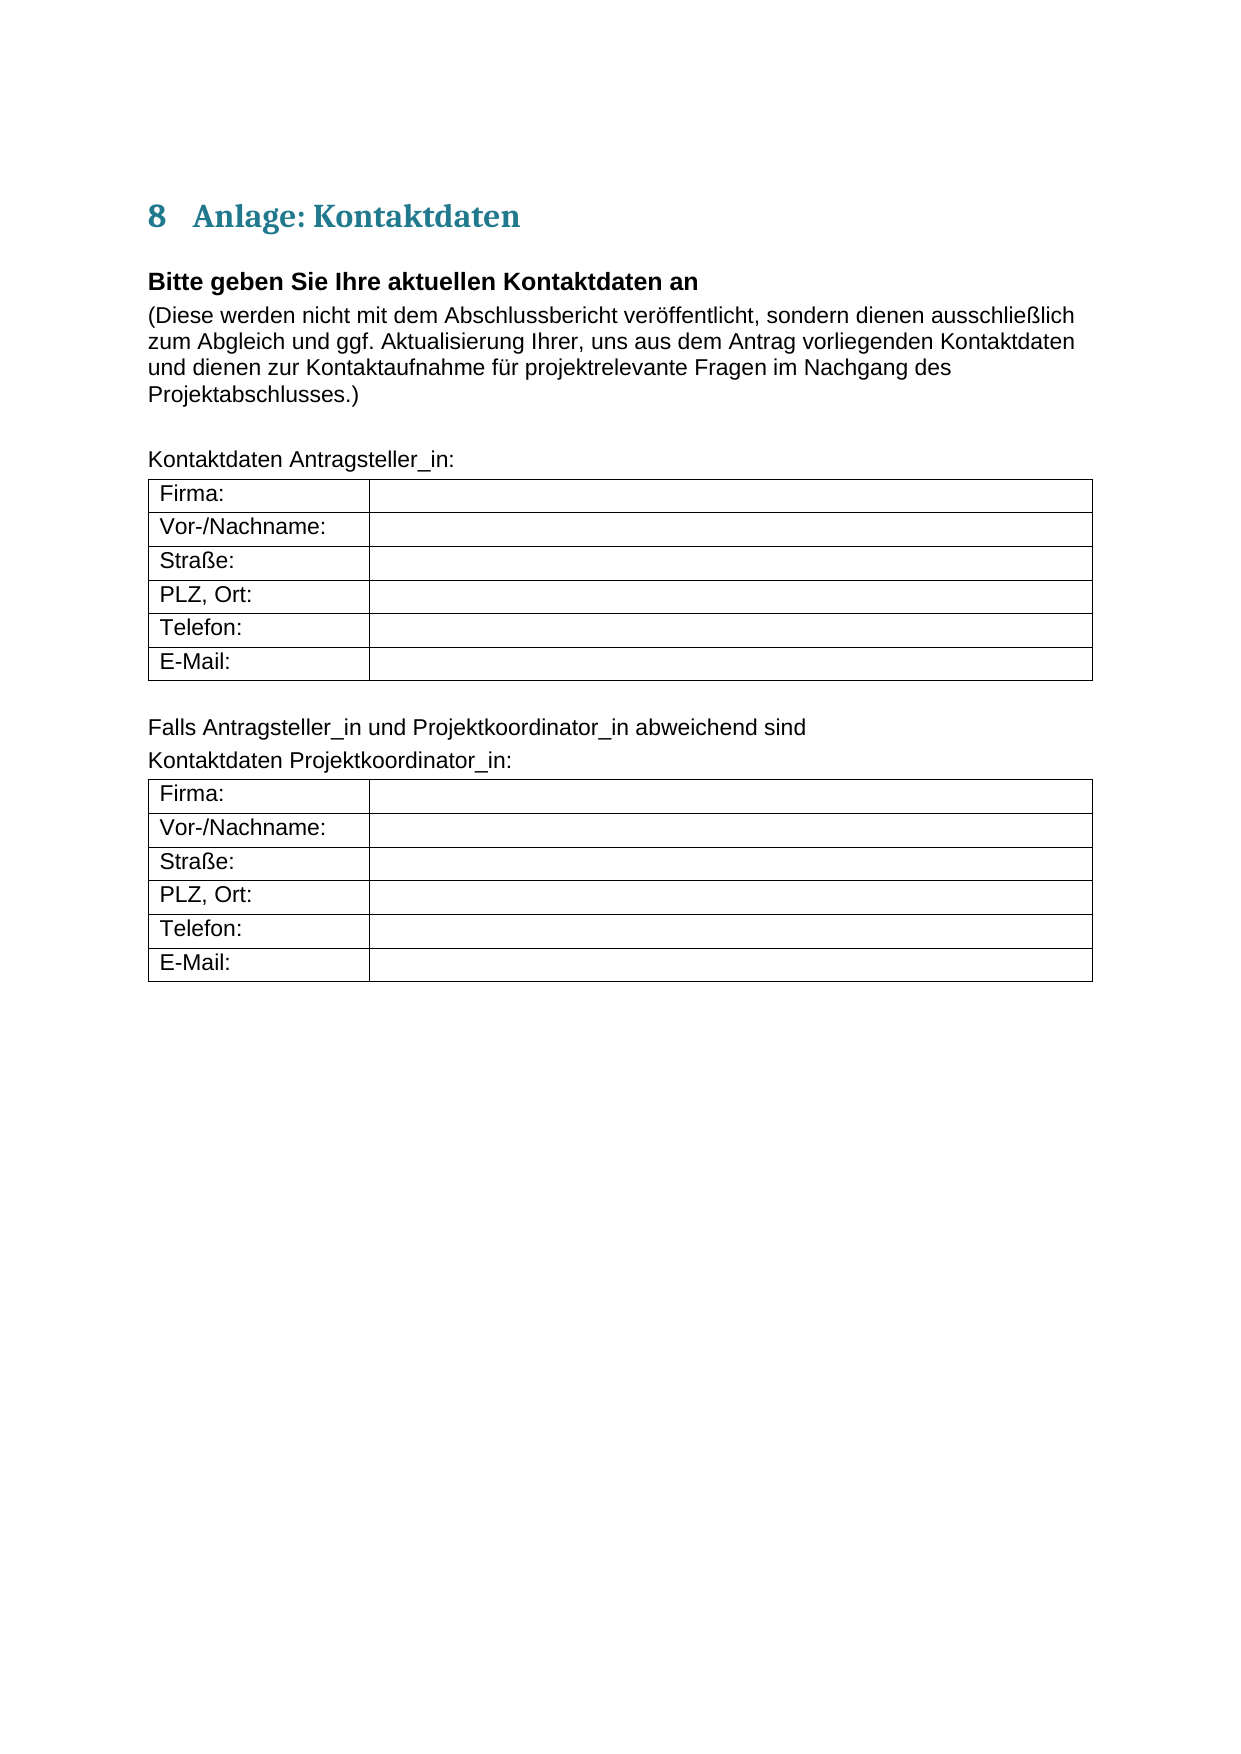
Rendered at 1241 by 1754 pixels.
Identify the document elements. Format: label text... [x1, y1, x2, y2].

table_header [370, 480, 1092, 512]
text Kontaktdaten Antragsteller_in: [148, 446, 1093, 472]
table_cell E-Mail: [149, 949, 369, 981]
table_header Firma: [149, 780, 369, 813]
table_cell [370, 648, 1092, 680]
table_cell [370, 949, 1092, 981]
text Kontaktdaten Projektkoordinator_in: [148, 747, 1093, 773]
table_cell Straße: [149, 547, 369, 579]
table_cell [370, 848, 1092, 880]
table_cell [370, 547, 1092, 579]
table_cell [370, 814, 1092, 847]
table_cell [370, 915, 1092, 947]
table_header [370, 780, 1092, 813]
table_cell [370, 513, 1092, 546]
text Bitte geben Sie Ihre aktuellen Kontaktdaten an [148, 267, 1093, 295]
table_cell PLZ, Ort: [149, 881, 369, 914]
table_cell [370, 581, 1092, 613]
text Falls Antragsteller_in und Projektkoordinator_in abweichend sind [148, 714, 1093, 740]
table_header Firma: [149, 480, 369, 512]
table_cell [370, 614, 1092, 647]
table_cell Telefon: [149, 614, 369, 647]
table_cell Vor-/Nachname: [149, 814, 369, 847]
table_cell Telefon: [149, 915, 369, 947]
table_cell E-Mail: [149, 648, 369, 680]
table_cell Vor-/Nachname: [149, 513, 369, 546]
table_cell [370, 881, 1092, 914]
text (Diese werden nicht mit dem Abschlussbericht veröffentlicht, sondern dienen ausschließlich zum Abgleich und ggf. Aktualisierung Ihrer, uns aus dem Antrag vorliegenden Kontaktdaten und dienen zur Kontaktaufnahme für projektrelevante Fragen im Nachgang des Projektabschlusses.) [148, 302, 1093, 407]
table_cell Straße: [149, 848, 369, 880]
table_cell PLZ, Ort: [149, 581, 369, 613]
subtitle Anlage: Kontaktdaten [148, 198, 1093, 236]
